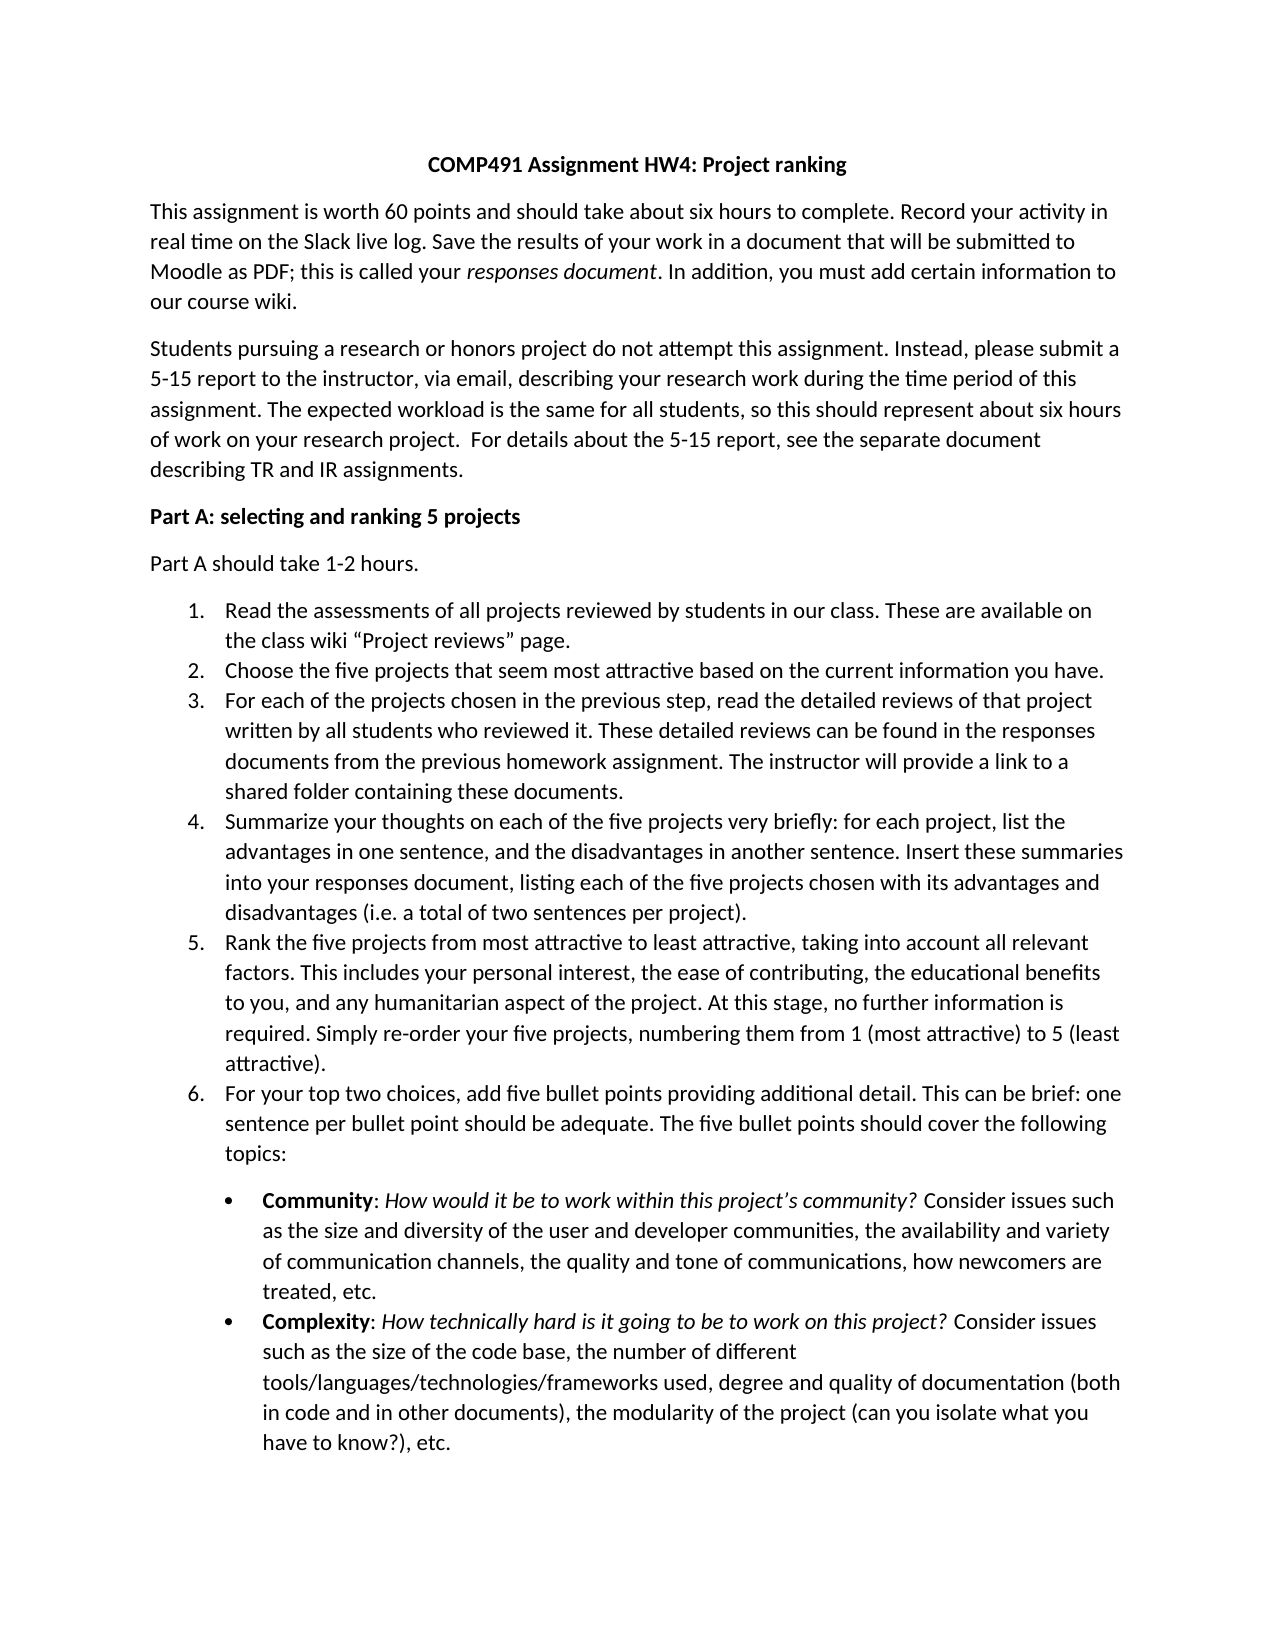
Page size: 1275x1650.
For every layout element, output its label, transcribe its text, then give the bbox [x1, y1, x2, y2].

text This assignment is worth 60 points and should take about six hours to complete. Record your activity in real time on the Slack live log. Save the results of your work in a document that will be submitted to Moodle as PDF; this is called your responses document. In addition, you must add certain information to our course wiki. [150, 197, 1125, 316]
list Complexity: How technically hard is it going to be to work on this project? Consider issues such as the size of the code base, the number of different tools/languages/technologies/frameworks used, degree and quality of documentation (both in code and in other documents), the modularity of the project (can you isolate what you have to know?), etc. [225, 1307, 1125, 1456]
text COMP491 Assignment HW4: Project ranking [150, 150, 1125, 178]
list Choose the five projects that seem most attractive based on the current information you have. [187, 656, 1125, 684]
list Summarize your thoughts on each of the five projects very briefly: for each project, list the advantages in one sentence, and the disadvantages in another sentence. Insert these summaries into your responses document, listing each of the five projects chosen with its advantages and disadvantages (i.e. a total of two sentences per project). [187, 807, 1125, 926]
list For your top two choices, add five bullet points providing additional detail. This can be brief: one sentence per bullet point should be adequate. The five bullet points should cover the following topics: [187, 1079, 1125, 1168]
text Students pursuing a research or honors project do not attempt this assignment. Instead, please submit a 5-15 report to the instructor, via email, describing your research work during the time period of this assignment. The expected workload is the same for all students, so this should represent about six hours of work on your research project. For details about the 5-15 report, see the separate document describing TR and IR assignments. [150, 334, 1125, 483]
text Part A should take 1-2 hours. [150, 549, 1125, 577]
list Rank the five projects from most attractive to least attractive, taking into account all relevant factors. This includes your personal interest, the ease of contributing, the educational benefits to you, and any humanitarian aspect of the project. At this stage, no further information is required. Simply re-order your five projects, numbering them from 1 (most attractive) to 5 (least attractive). [187, 928, 1125, 1077]
text Part A: selecting and ranking 5 projects [150, 502, 1125, 530]
list Community: How would it be to work within this project’s community? Consider issues such as the size and diversity of the user and developer communities, the availability and variety of communication channels, the quality and tone of communications, how newcomers are treated, etc. [225, 1186, 1125, 1305]
list Read the assessments of all projects reviewed by students in our class. These are available on the class wiki “Project reviews” page. [187, 596, 1125, 654]
list For each of the projects chosen in the previous step, read the detailed reviews of that project written by all students who reviewed it. These detailed reviews can be found in the responses documents from the previous homework assignment. The instructor will provide a link to a shared folder containing these documents. [187, 686, 1125, 805]
